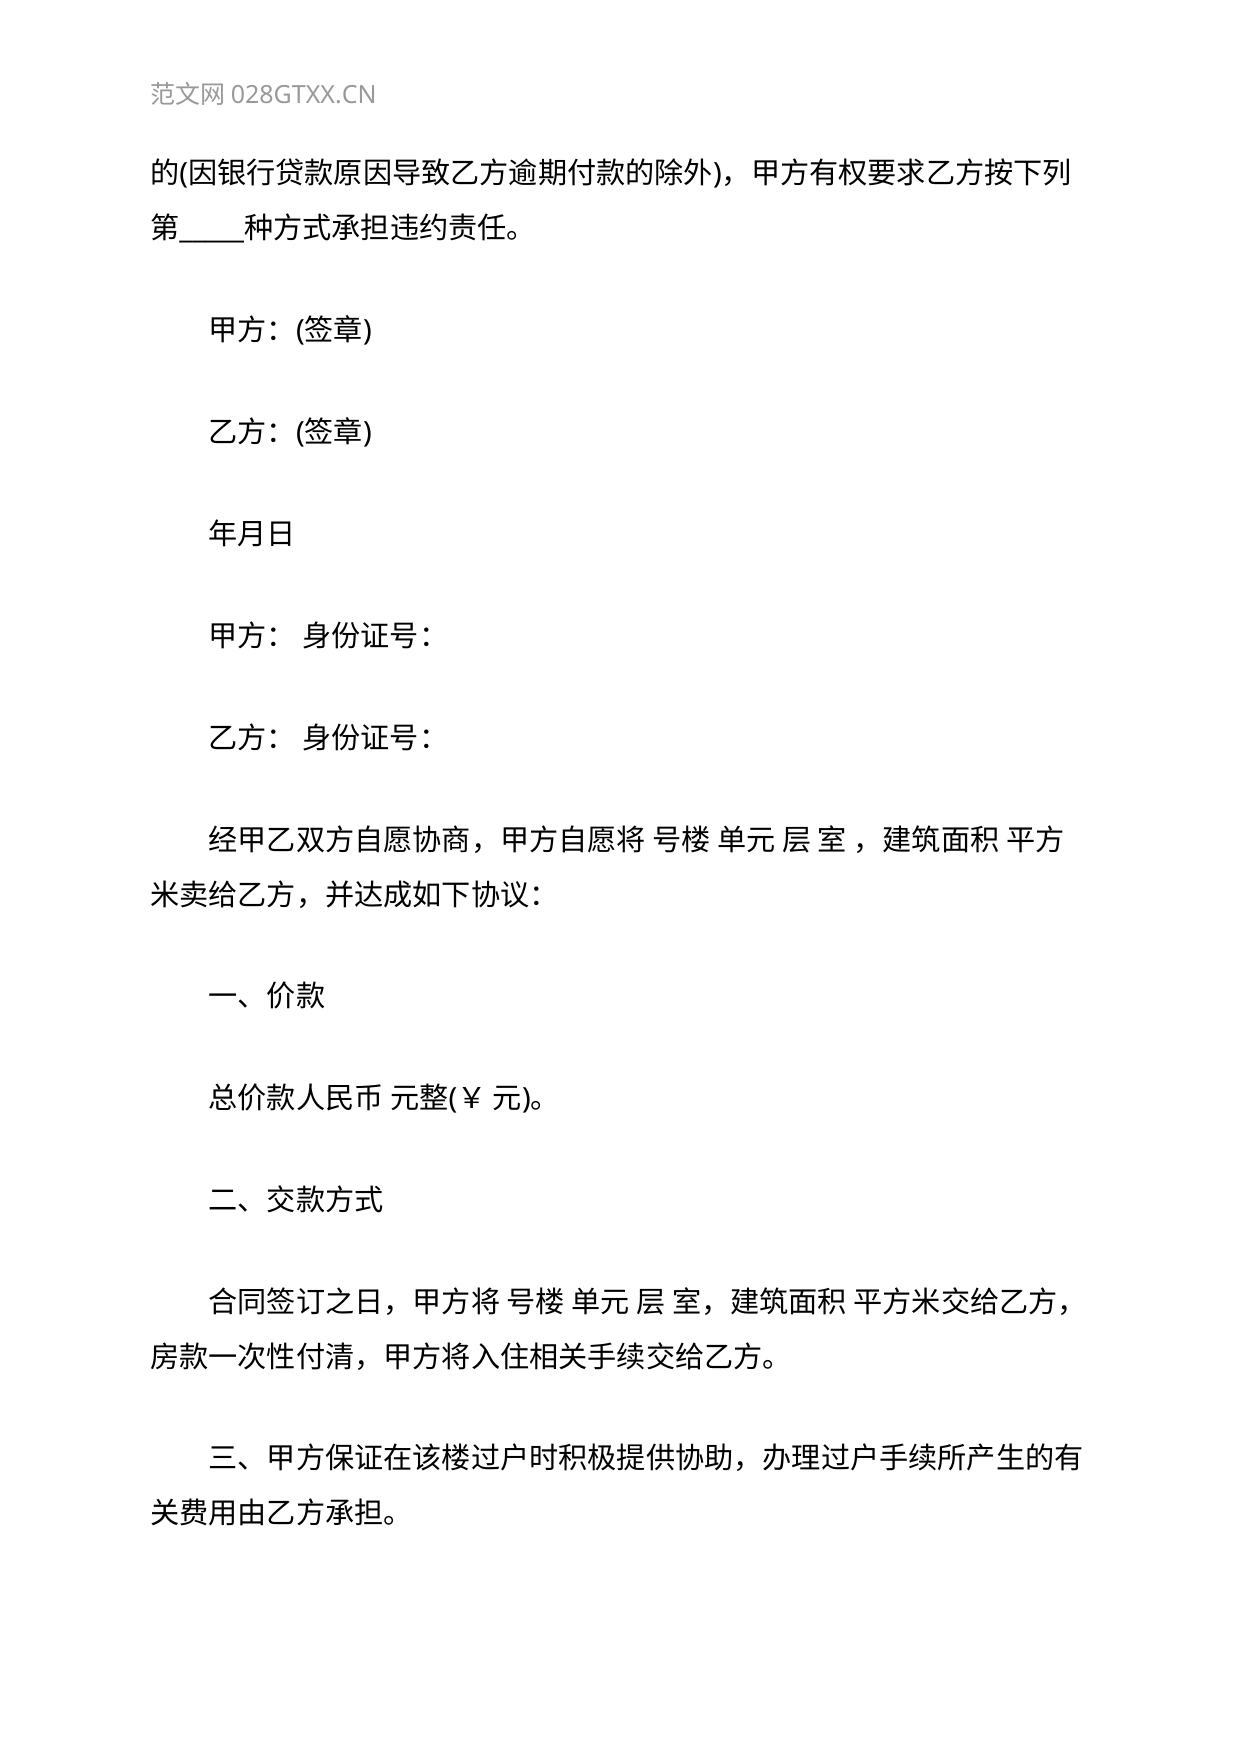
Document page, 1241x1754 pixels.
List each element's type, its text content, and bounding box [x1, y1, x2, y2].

text 二、交款方式 [150, 1177, 1090, 1219]
text 甲方：(签章) [150, 307, 1090, 349]
text 乙方： 身份证号： [150, 714, 1090, 757]
text 经甲乙双方自愿协商，甲方自愿将 号楼 单元 层 室 ，建筑面积 平方米卖给乙方，并达成如下协议： [150, 816, 1090, 913]
text 甲方： 身份证号： [150, 613, 1090, 655]
text 年月日 [150, 511, 1090, 553]
text 总价款人民币 元整(￥ 元)。 [150, 1075, 1090, 1117]
text 一、价款 [150, 973, 1090, 1015]
text 三、甲方保证在该楼过户时积极提供协助，办理过户手续所产生的有关费用由乙方承担。 [150, 1435, 1090, 1532]
text 乙方：(签章) [150, 409, 1090, 451]
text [150, 150, 1090, 247]
text 合同签订之日，甲方将 号楼 单元 层 室，建筑面积 平方米交给乙方，房款一次性付清，甲方将入住相关手续交给乙方。 [150, 1278, 1090, 1376]
